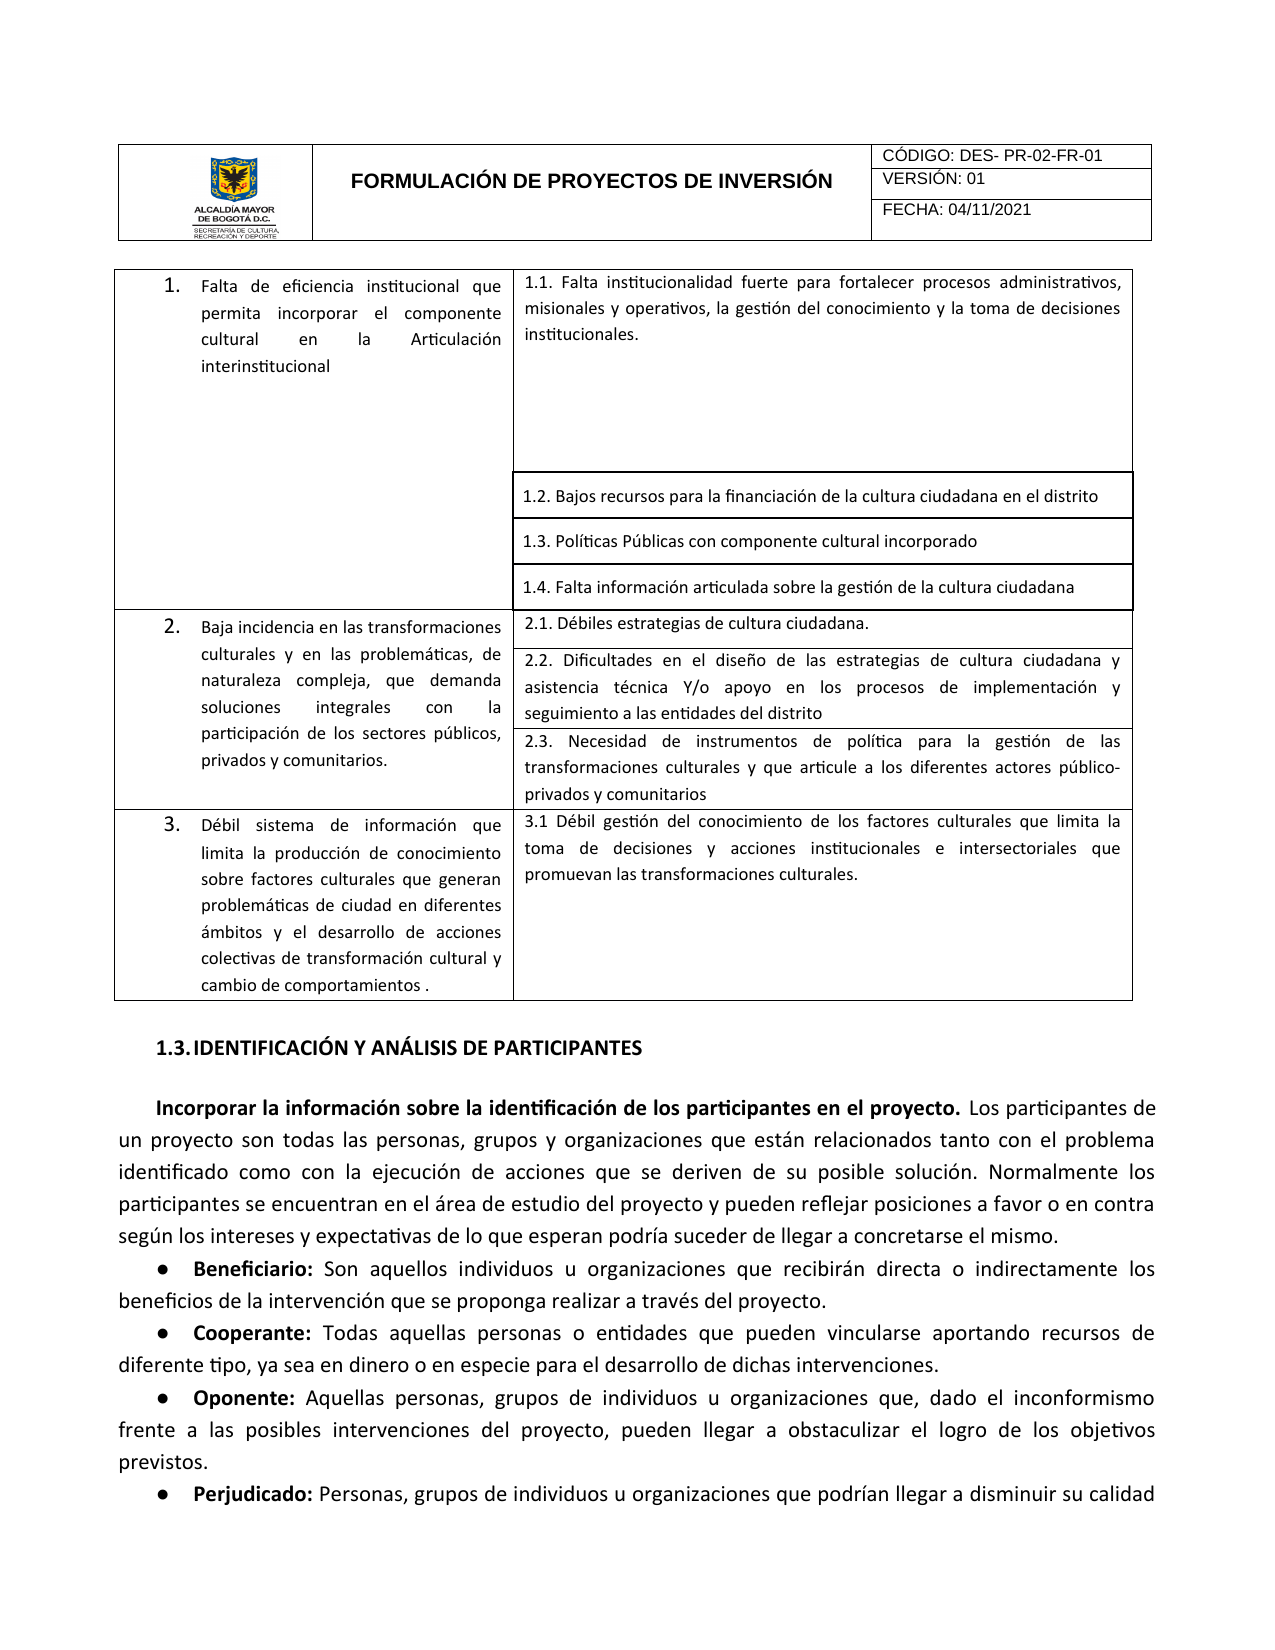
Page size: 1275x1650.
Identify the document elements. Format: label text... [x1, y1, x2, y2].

table_cell 2.3. Necesidad de instrumentos de política para la gestión de las transformaciones culturales y que articule a los diferentes actores público-privados y comunitarios [514, 729, 1132, 808]
table_cell 1.4. Falta información articulada sobre la gestión de la cultura ciudadana [514, 565, 1132, 609]
table_cell 1.3. Políticas Públicas con componente cultural incorporado [514, 519, 1132, 563]
table_cell 1.1. Falta institucionalidad fuerte para fortalecer procesos administrativos, misionales y operativos, la gestión del conocimiento y la toma de decisiones institucionales. [514, 270, 1132, 471]
table_cell Débil sistema de información que limita la producción de conocimiento sobre factores culturales que generan problemáticas de ciudad en diferentes ámbitos y el desarrollo de acciones colectivas de transformación cultural y cambio de comportamientos . [115, 810, 513, 999]
table_cell Falta de eficiencia institucional que permita incorporar el componente cultural en la Articulación interinstitucional [115, 270, 513, 609]
list Oponente: Aquellas personas, grupos de individuos u organizaciones que, dado el inconformismo frente a las posibles intervenciones del proyecto, pueden llegar a obstaculizar el logro de los objetivos previstos. [118, 1383, 1157, 1475]
table_cell 1.2. Bajos recursos para la financiación de la cultura ciudadana en el distrito [514, 473, 1132, 517]
text Incorporar la información sobre la identificación de los participantes en el proyecto. Los participantes de un proyecto son todas las personas, grupos y organizaciones que están relacionados tanto con el problema identificado como con la ejecución de acciones que se deriven de su posible solución. Normalmente los participantes se encuentran en el área de estudio del proyecto y pueden reflejar posiciones a favor o en contra según los intereses y expectativas de lo que esperan podría suceder de llegar a concretarse el mismo. [118, 1093, 1157, 1250]
table_cell 2.1. Débiles estrategias de cultura ciudadana. [514, 611, 1132, 647]
list Beneficiario: Son aquellos individuos u organizaciones que recibirán directa o indirectamente los beneficios de la intervención que se proponga realizar a través del proyecto. [118, 1254, 1157, 1314]
table_cell 3.1 Débil gestión del conocimiento de los factores culturales que limita la toma de decisiones y acciones institucionales e intersectoriales que promuevan las transformaciones culturales. [514, 810, 1132, 999]
table_cell Baja incidencia en las transformaciones culturales y en las problemáticas, de naturaleza compleja, que demanda soluciones integrales con la participación de los sectores públicos, privados y comunitarios. [115, 610, 513, 808]
list IDENTIFICACIÓN Y ANÁLISIS DE PARTICIPANTES [118, 1033, 1157, 1061]
list Cooperante: Todas aquellas personas o entidades que pueden vincularse aportando recursos de diferente tipo, ya sea en dinero o en especie para el desarrollo de dichas intervenciones. [118, 1318, 1157, 1378]
picture [190, 155, 281, 240]
table_cell 2.2. Dificultades en el diseño de las estrategias de cultura ciudadana y asistencia técnica Y/o apoyo en los procesos de implementación y seguimiento a las entidades del distrito [514, 649, 1132, 728]
